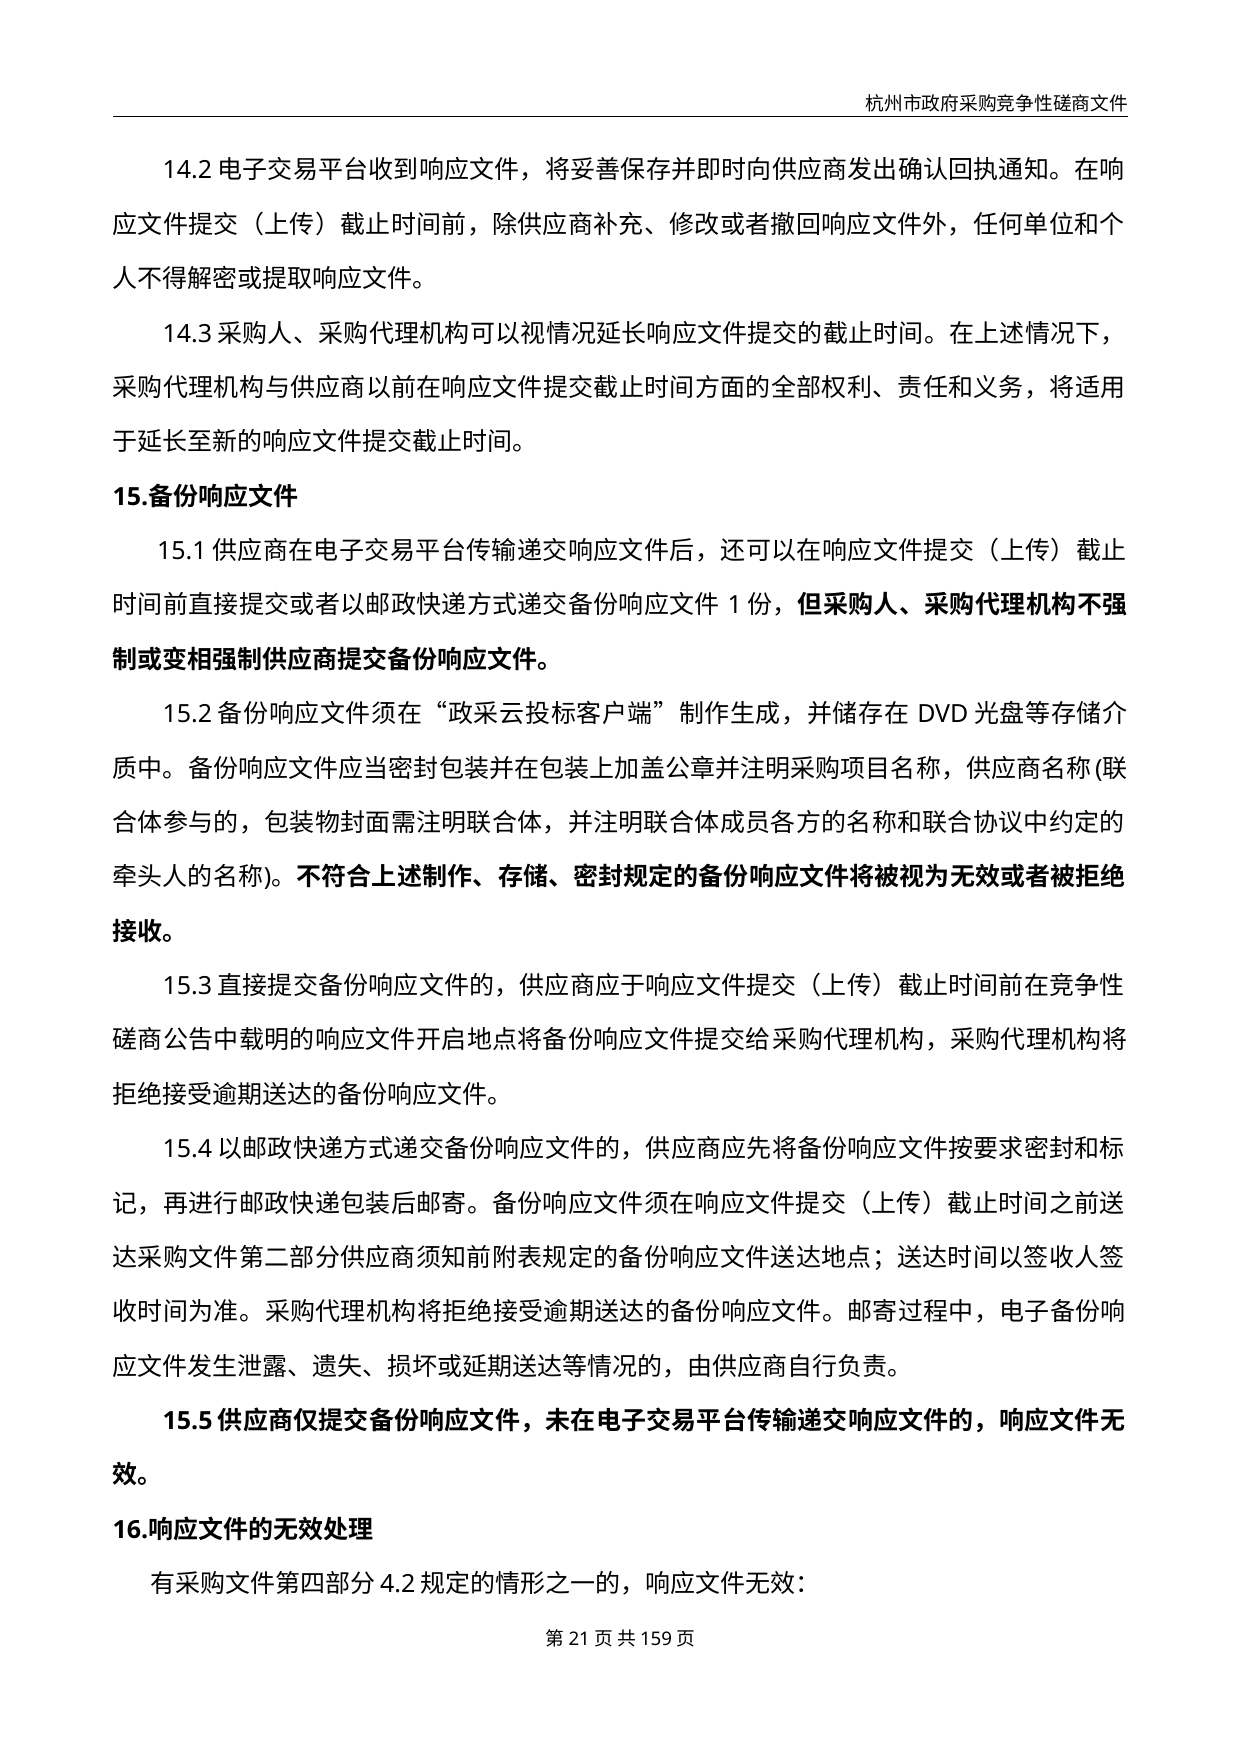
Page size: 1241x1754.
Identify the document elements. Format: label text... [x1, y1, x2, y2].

text 有采购文件第四部分4.2规定的情形之一的，响应文件无效： [112, 1564, 1128, 1600]
text 15.3直接提交备份响应文件的，供应商应于响应文件提交（上传）截止时间前在竞争性磋商公告中载明的响应文件开启地点将备份响应文件提交给采购代理机构，采购代理机构将拒绝接受逾期送达的备份响应文件。 [112, 966, 1128, 1111]
text 15.1供应商在电子交易平台传输递交响应文件后，还可以在响应文件提交（上传）截止时间前直接提交或者以邮政快递方式递交备份响应文件1份，但采购人、采购代理机构不强制或变相强制供应商提交备份响应文件。 [112, 531, 1128, 676]
text 16.响应文件的无效处理 [112, 1509, 1128, 1546]
text 15.备份响应文件 [112, 476, 1128, 512]
text 15.2备份响应文件须在“政采云投标客户端”制作生成，并储存在DVD光盘等存储介质中。备份响应文件应当密封包装并在包装上加盖公章并注明采购项目名称，供应商名称(联合体参与的，包装物封面需注明联合体，并注明联合体成员各方的名称和联合协议中约定的牵头人的名称)。不符合上述制作、存储、密封规定的备份响应文件将被视为无效或者被拒绝接收。 [112, 694, 1128, 947]
text 14.3采购人、采购代理机构可以视情况延长响应文件提交的截止时间。在上述情况下，采购代理机构与供应商以前在响应文件提交截止时间方面的全部权利、责任和义务，将适用于延长至新的响应文件提交截止时间。 [112, 313, 1128, 458]
text 14.2电子交易平台收到响应文件，将妥善保存并即时向供应商发出确认回执通知。在响应文件提交（上传）截止时间前，除供应商补充、修改或者撤回响应文件外，任何单位和个人不得解密或提取响应文件。 [112, 150, 1128, 295]
text 15.5供应商仅提交备份响应文件，未在电子交易平台传输递交响应文件的，响应文件无效。 [112, 1401, 1128, 1491]
text 15.4以邮政快递方式递交备份响应文件的，供应商应先将备份响应文件按要求密封和标记，再进行邮政快递包装后邮寄。备份响应文件须在响应文件提交（上传）截止时间之前送达采购文件第二部分供应商须知前附表规定的备份响应文件送达地点；送达时间以签收人签收时间为准。采购代理机构将拒绝接受逾期送达的备份响应文件。邮寄过程中，电子备份响应文件发生泄露、遗失、损坏或延期送达等情况的，由供应商自行负责。 [112, 1129, 1128, 1382]
